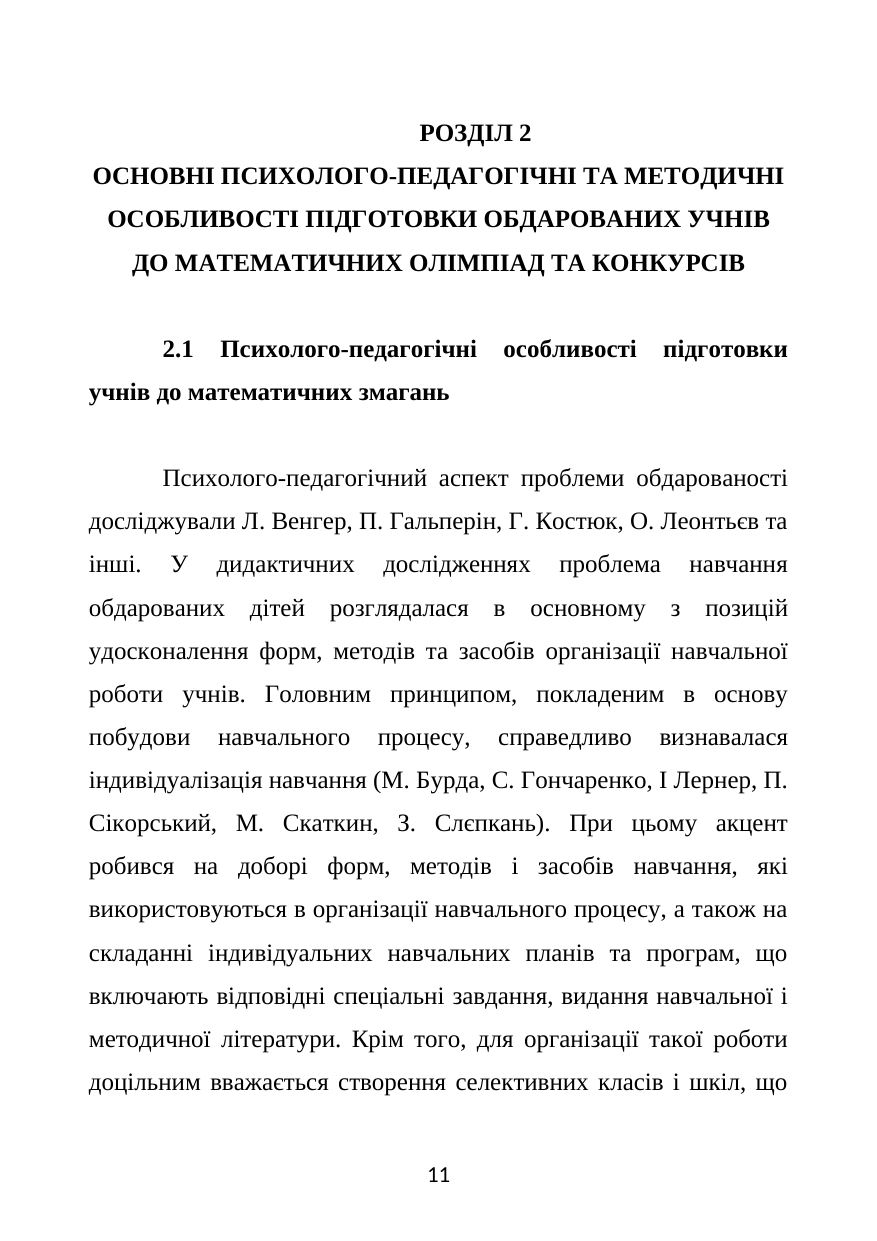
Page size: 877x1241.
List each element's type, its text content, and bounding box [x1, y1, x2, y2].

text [89, 463, 788, 1096]
text РОЗДІЛ 2 ОСНОВНІ ПСИХОЛОГО-ПЕДАГОГІЧНІ ТА МЕТОДИЧНІ ОСОБЛИВОСТІ ПІДГОТОВКИ ОБДАРОВАНИХ УЧНІВ ДО МАТЕМАТИЧНИХ ОЛІМПІАД ТА КОНКУРСІВ [89, 118, 788, 276]
text 2.1 Психолого-педагогічні особливості підготовки учнів до математичних змагань [89, 334, 788, 406]
